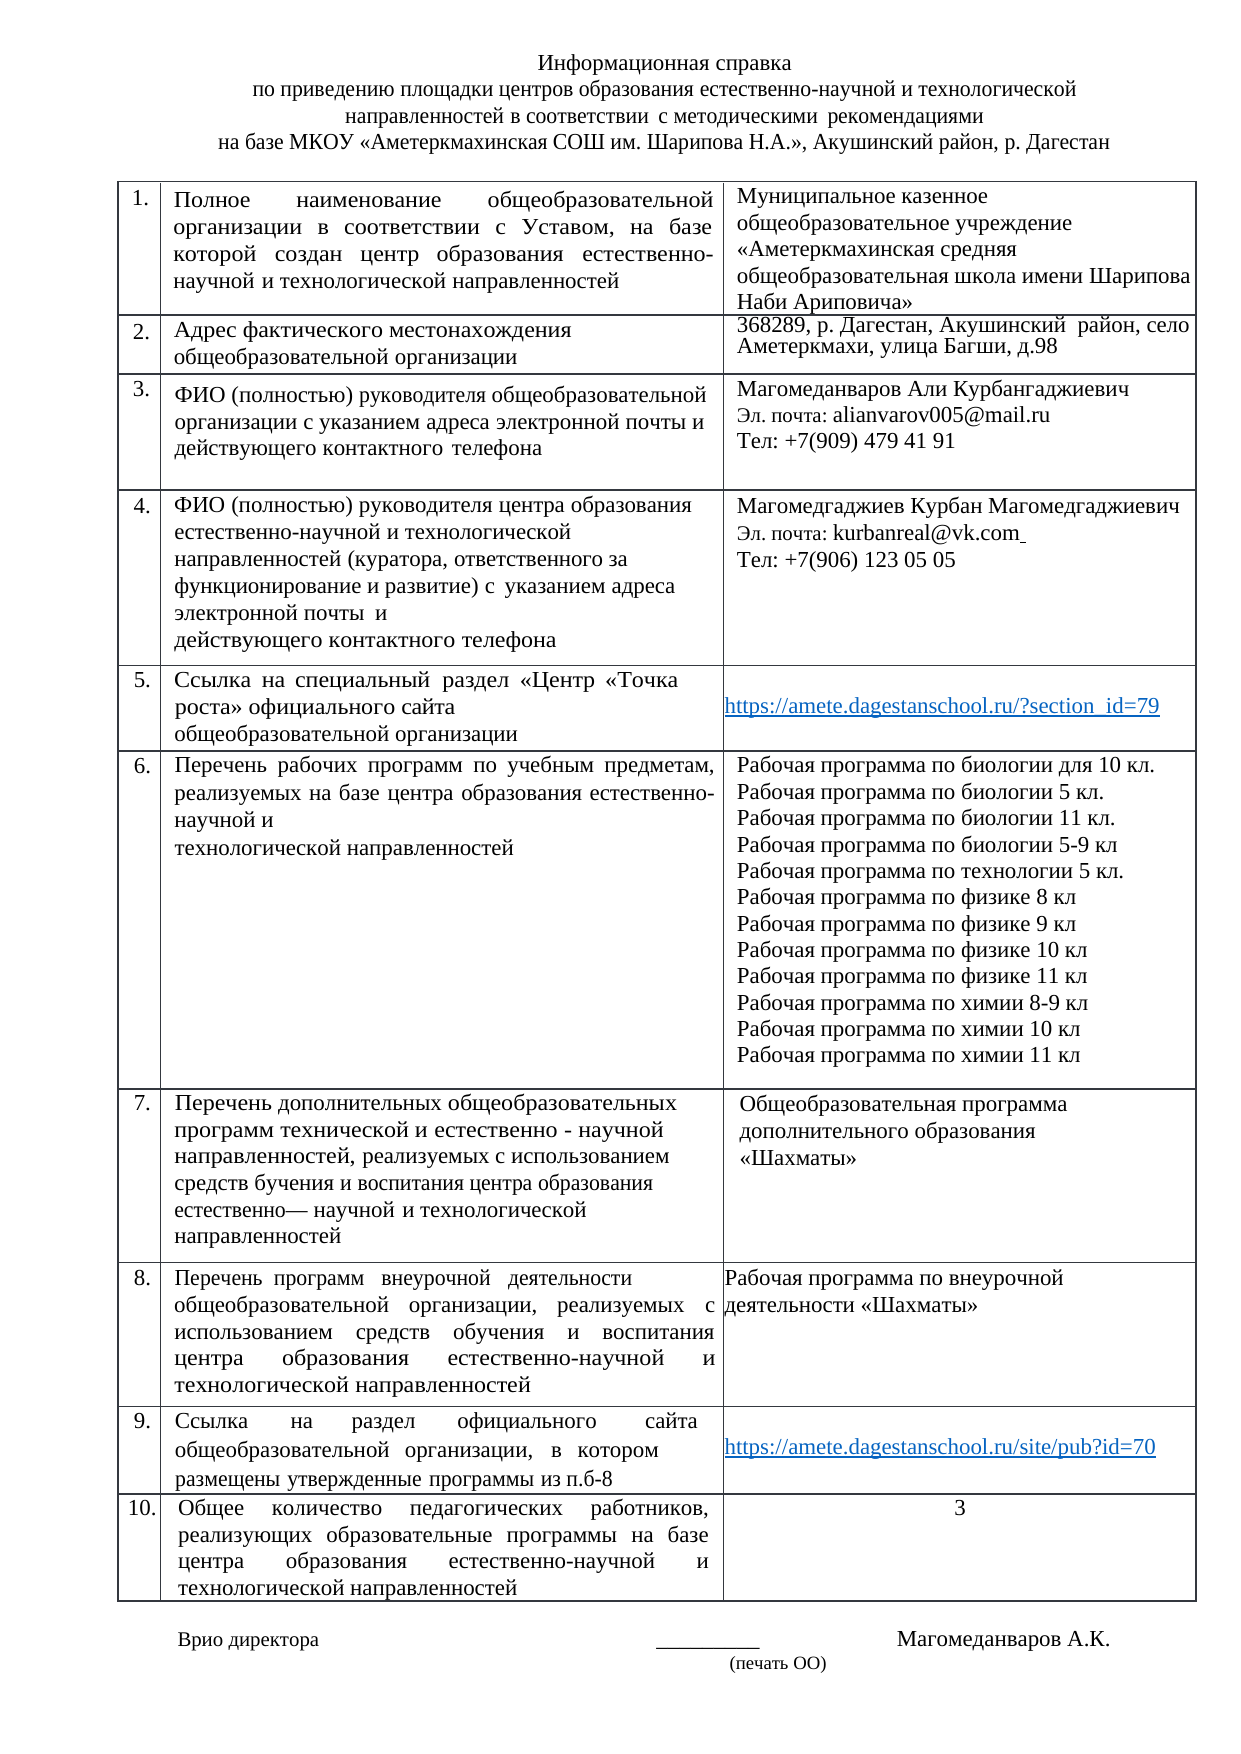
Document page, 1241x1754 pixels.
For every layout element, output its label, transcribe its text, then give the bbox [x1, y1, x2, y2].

table_cell Общее количество педагогических работников, реализующих образовательные программы на базе центра образования естественно-научной и технологической направленностей [161, 1495, 723, 1600]
table_cell Ссылка на раздел официального сайта общеобразовательной организации, в котором размещены утвержденные программы из п.б-8 [161, 1407, 723, 1493]
table_cell Общеобразовательная программа дополнительного образования «Шахматы» [724, 1090, 1195, 1262]
table_cell 4. [119, 491, 160, 664]
table_cell https://amete.dagestanschool.ru/site/pub?id=70 [724, 1407, 1195, 1493]
text по приведению площадки центров образования естественно-научной и технологической направленностей в соответствии с методическими рекомендациями [177, 75, 1152, 128]
table_cell 8. [119, 1263, 160, 1406]
table_cell 368289, р. Дагестан, Акушинский район, село Аметеркмахи, улица Багши, д.98 [724, 316, 1195, 373]
table_cell 6. [119, 752, 160, 1088]
table_cell 9. [119, 1407, 160, 1493]
table_cell Ссылка на специальный раздел «Центр «Точка роста» официального сайта общеобразовательной организации [161, 666, 723, 750]
table_cell Адрес фактического местонахождения общеобразовательной организации [161, 316, 723, 373]
table_cell Перечень рабочих программ по учебным предметам, реализуемых на базе центра образования естественно-научной и технологической направленностей [161, 752, 723, 1088]
table_cell 7. [119, 1090, 160, 1262]
table_cell 3 [724, 1495, 1195, 1600]
text Врио директора _________ Магомеданваров А.К. [177, 1626, 1152, 1652]
table_cell Магомеданваров Али Курбангаджиевич Эл. почта: alianvarov005@mail.ru Тел: +7(909) 479 41 91 [724, 375, 1195, 489]
table_cell https://amete.dagestanschool.ru/?section_id=79 [724, 666, 1195, 750]
text Информационная справка [177, 48, 1152, 75]
table_header Муниципальное казенное общеобразовательное учреждение «Аметеркмахинская средняя общеобразовательная школа имени Шарипова Наби Ариповича» [724, 182, 1195, 314]
table_header 1. [119, 182, 160, 314]
table_cell Перечень дополнительных общеобразовательных программ технической и естественно - научной направленностей, реализуемых с использованием средств бучения и воспитания центра образования естественно— научной и технологической направленностей [161, 1090, 723, 1262]
text на базе МКОУ «Аметеркмахинская СОШ им. Шарипова Н.А.», Акушинский район, р. Дагестан [177, 128, 1152, 154]
table_cell 2. [119, 316, 160, 373]
table_cell Перечень программ внеурочной деятельности общеобразовательной организации, реализуемых с использованием средств обучения и воспитания центра образования естественно-научной и технологической направленностей [161, 1263, 723, 1406]
table_cell 3. [119, 375, 160, 489]
table_cell Рабочая программа по биологии для 10 кл. Рабочая программа по биологии 5 кл. Рабочая программа по биологии 11 кл. Рабочая программа по биологии 5-9 кл Рабочая программа по технологии 5 кл. Рабочая программа по физике 8 кл Рабочая программа по физике 9 кл Рабочая программа по физике 10 кл Рабочая программа по физике 11 кл Рабочая программа по химии 8-9 кл Рабочая программа по химии 10 кл Рабочая программа по химии 11 кл [724, 752, 1195, 1088]
table_cell Рабочая программа по внеурочной деятельности «Шахматы» [724, 1263, 1195, 1406]
table_cell Магомедгаджиев Курбан Магомедгаджиевич Эл. почта: kurbanreal@vk.com Тел: +7(906) 123 05 05 [724, 491, 1195, 664]
table_cell 10. [119, 1495, 160, 1600]
text (печать ОО) [177, 1652, 1152, 1673]
table_cell 5. [119, 666, 160, 750]
table_header Полное наименование общеобразовательной организации в соответствии с Уставом, на базе которой создан центр образования естественно-научной и технологической направленностей [161, 182, 723, 314]
table_cell ФИО (полностью) руководителя общеобразовательной организации с указанием адреса электронной почты и действующего контактного телефона [161, 375, 723, 489]
table_cell ФИО (полностью) руководителя центра образования естественно-научной и технологической направленностей (куратора, ответственного за функционирование и развитие) с указанием адреса электронной почты и действующего контактного телефона [161, 491, 723, 664]
